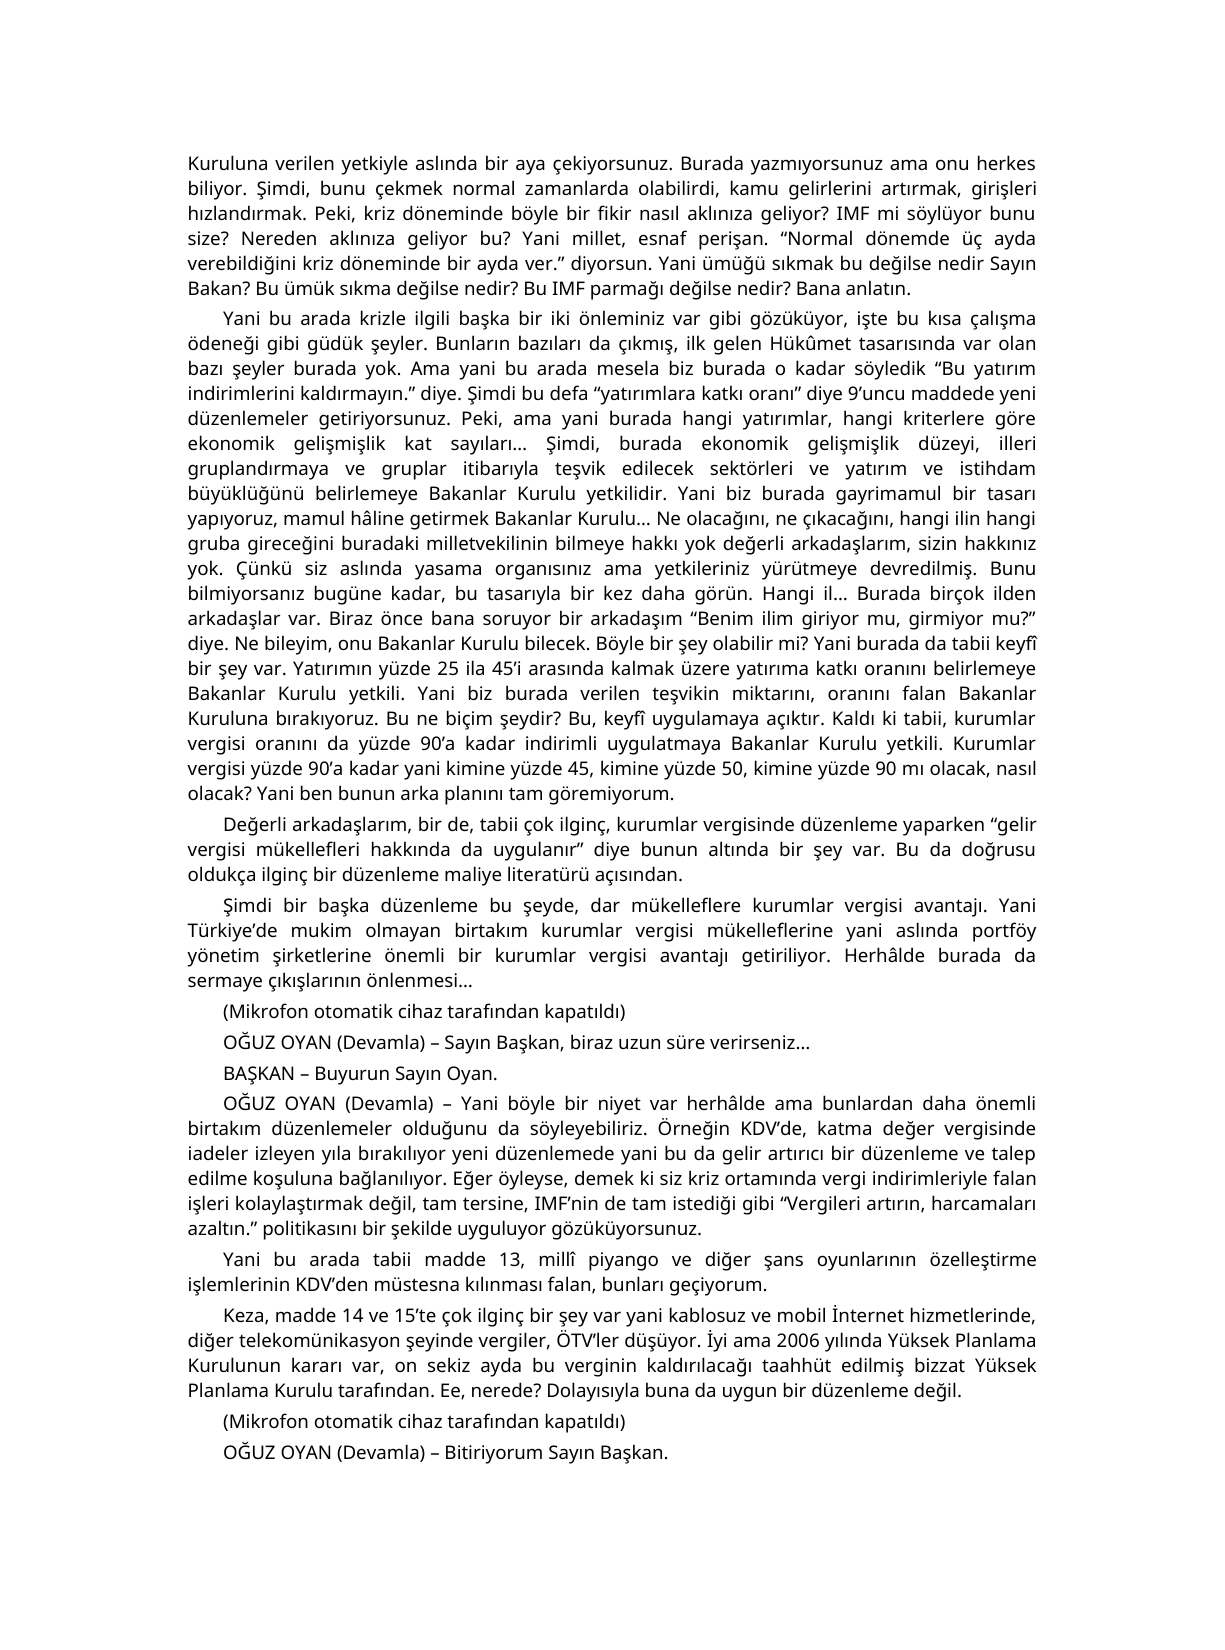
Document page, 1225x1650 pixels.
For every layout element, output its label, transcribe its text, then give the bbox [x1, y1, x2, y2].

text Keza, madde 14 ve 15’te çok ilginç bir şey var yani kablosuz ve mobil İnternet hizmetlerinde, diğer telekomünikasyon şeyinde vergiler, ÖTV’ler düşüyor. İyi ama 2006 yılında Yüksek Planlama Kurulunun kararı var, on sekiz ayda bu verginin kaldırılacağı taahhüt edilmiş bizzat Yüksek Planlama Kurulu tarafından. Ee, nerede? Dolayısıyla buna da uygun bir düzenleme değil. [187, 1302, 1037, 1402]
text BAŞKAN – Buyurun Sayın Oyan. [187, 1060, 1037, 1085]
text Yani bu arada tabii madde 13, millî piyango ve diğer şans oyunlarının özelleştirme işlemlerinin KDV’den müstesna kılınması falan, bunları geçiyorum. [187, 1247, 1037, 1297]
text Yani bu arada krizle ilgili başka bir iki önleminiz var gibi gözüküyor, işte bu kısa çalışma ödeneği gibi güdük şeyler. Bunların bazıları da çıkmış, ilk gelen Hükûmet tasarısında var olan bazı şeyler burada yok. Ama yani bu arada mesela biz burada o kadar söyledik “Bu yatırım indirimlerini kaldırmayın.” diye. Şimdi bu defa “yatırımlara katkı oranı” diye 9’uncu maddede yeni düzenlemeler getiriyorsunuz. Peki, ama yani burada hangi yatırımlar, hangi kriterlere göre ekonomik gelişmişlik kat sayıları… Şimdi, burada ekonomik gelişmişlik düzeyi, illeri gruplandırmaya ve gruplar itibarıyla teşvik edilecek sektörleri ve yatırım ve istihdam büyüklüğünü belirlemeye Bakanlar Kurulu yetkilidir. Yani biz burada gayrimamul bir tasarı yapıyoruz, mamul hâline getirmek Bakanlar Kurulu… Ne olacağını, ne çıkacağını, hangi ilin hangi gruba gireceğini buradaki milletvekilinin bilmeye hakkı yok değerli arkadaşlarım, sizin hakkınız yok. Çünkü siz aslında yasama organısınız ama yetkileriniz yürütmeye devredilmiş. Bunu bilmiyorsanız bugüne kadar, bu tasarıyla bir kez daha görün. Hangi il… Burada birçok ilden arkadaşlar var. Biraz önce bana soruyor bir arkadaşım “Benim ilim giriyor mu, girmiyor mu?” diye. Ne bileyim, onu Bakanlar Kurulu bilecek. Böyle bir şey olabilir mi? Yani burada da tabii keyfî bir şey var. Yatırımın yüzde 25 ila 45’i arasında kalmak üzere yatırıma katkı oranını belirlemeye Bakanlar Kurulu yetkili. Yani biz burada verilen teşvikin miktarını, oranını falan Bakanlar Kuruluna bırakıyoruz. Bu ne biçim şeydir? Bu, keyfî uygulamaya açıktır. Kaldı ki tabii, kurumlar vergisi oranını da yüzde 90’a kadar indirimli uygulatmaya Bakanlar Kurulu yetkili. Kurumlar vergisi yüzde 90’a kadar yani kimine yüzde 45, kimine yüzde 50, kimine yüzde 90 mı olacak, nasıl olacak? Yani ben bunun arka planını tam göremiyorum. [187, 306, 1037, 806]
text (Mikrofon otomatik cihaz tarafından kapatıldı) [187, 1408, 1037, 1433]
text OĞUZ OYAN (Devamla) – Sayın Başkan, biraz uzun süre verirseniz… [187, 1029, 1037, 1054]
text OĞUZ OYAN (Devamla) – Yani böyle bir niyet var herhâlde ama bunlardan daha önemli birtakım düzenlemeler olduğunu da söyleyebiliriz. Örneğin KDV’de, katma değer vergisinde iadeler izleyen yıla bırakılıyor yeni düzenlemede yani bu da gelir artırıcı bir düzenleme ve talep edilme koşuluna bağlanılıyor. Eğer öyleyse, demek ki siz kriz ortamında vergi indirimleriyle falan işleri kolaylaştırmak değil, tam tersine, IMF’nin de tam istediği gibi “Vergileri artırın, harcamaları azaltın.” politikasını bir şekilde uyguluyor gözüküyorsunuz. [187, 1091, 1037, 1241]
text (Mikrofon otomatik cihaz tarafından kapatıldı) [187, 998, 1037, 1023]
text Değerli arkadaşlarım, bir de, tabii çok ilginç, kurumlar vergisinde düzenleme yaparken “gelir vergisi mükellefleri hakkında da uygulanır” diye bunun altında bir şey var. Bu da doğrusu oldukça ilginç bir düzenleme maliye literatürü açısından. [187, 812, 1037, 887]
text OĞUZ OYAN (Devamla) – Bitiriyorum Sayın Başkan. [187, 1439, 1037, 1464]
text Şimdi bir başka düzenleme bu şeyde, dar mükelleflere kurumlar vergisi avantajı. Yani Türkiye’de mukim olmayan birtakım kurumlar vergisi mükelleflerine yani aslında portföy yönetim şirketlerine önemli bir kurumlar vergisi avantajı getiriliyor. Herhâlde burada da sermaye çıkışlarının önlenmesi… [187, 892, 1037, 992]
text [187, 150, 1037, 300]
